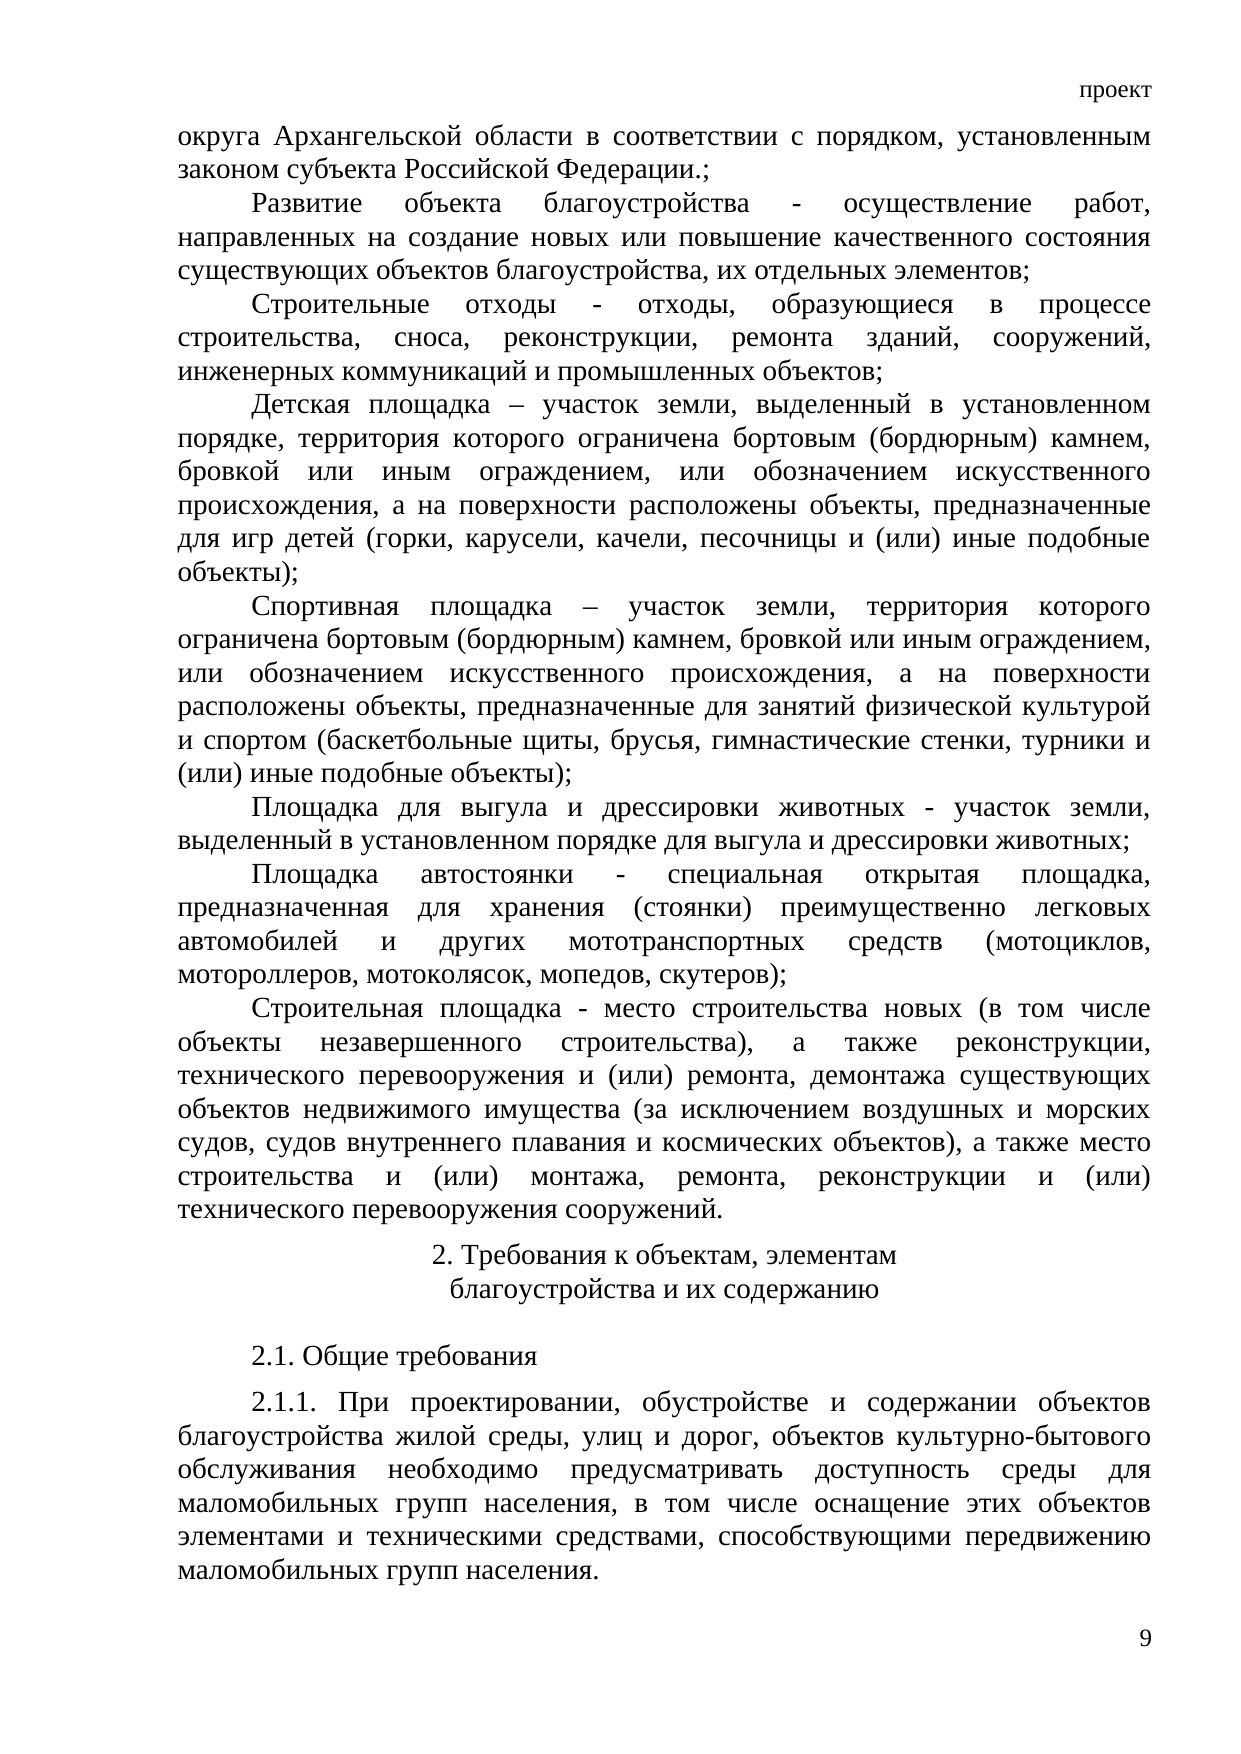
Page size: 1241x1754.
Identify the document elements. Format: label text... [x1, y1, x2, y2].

text Строительная площадка - место строительства новых (в том числе объекты незавершенного строительства), а также реконструкции, технического перевооружения и (или) ремонта, демонтажа существующих объектов недвижимого имущества (за исключением воздушных и морских судов, судов внутреннего плавания и космических объектов), а также место строительства и (или) монтажа, ремонта, реконструкции и (или) технического перевооружения сооружений. [177, 990, 1152, 1225]
text Площадка для выгула и дрессировки животных - участок земли, выделенный в установленном порядке для выгула и дрессировки животных; [177, 789, 1152, 856]
text Спортивная площадка – участок земли, территория которого ограничена бортовым (бордюрным) камнем, бровкой или иным ограждением, или обозначением искусственного происхождения, а на поверхности расположены объекты, предназначенные для занятий физической культурой и спортом (баскетбольные щиты, брусья, гимнастические стенки, турники и (или) иные подобные объекты); [177, 588, 1152, 789]
text 2.1.1. При проектировании, обустройстве и содержании объектов благоустройства жилой среды, улиц и дорог, объектов культурно-бытового обслуживания необходимо предусматривать доступность среды для маломобильных групп населения, в том числе оснащение этих объектов элементами и техническими средствами, способствующими передвижению маломобильных групп населения. [177, 1384, 1152, 1585]
text Площадка автостоянки - специальная открытая площадка, предназначенная для хранения (стоянки) преимущественно легковых автомобилей и других мототранспортных средств (мотоциклов, мотороллеров, мотоколясок, мопедов, скутеров); [177, 856, 1152, 990]
text благоустройства и их содержанию [177, 1271, 1152, 1304]
text Детская площадка – участок земли, выделенный в установленном порядке, территория которого ограничена бортовым (бордюрным) камнем, бровкой или иным ограждением, или обозначением искусственного происхождения, а на поверхности расположены объекты, предназначенные для игр детей (горки, карусели, качели, песочницы и (или) иные подобные объекты); [177, 386, 1152, 588]
text 2. Требования к объектам, элементам [177, 1237, 1152, 1271]
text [177, 118, 1152, 185]
text Развитие объекта благоустройства - осуществление работ, направленных на создание новых или повышение качественного состояния существующих объектов благоустройства, их отдельных элементов; [177, 185, 1152, 286]
text Строительные отходы - отходы, образующиеся в процессе строительства, сноса, реконструкции, ремонта зданий, сооружений, инженерных коммуникаций и промышленных объектов; [177, 286, 1152, 386]
text 2.1. Общие требования [177, 1338, 1152, 1372]
